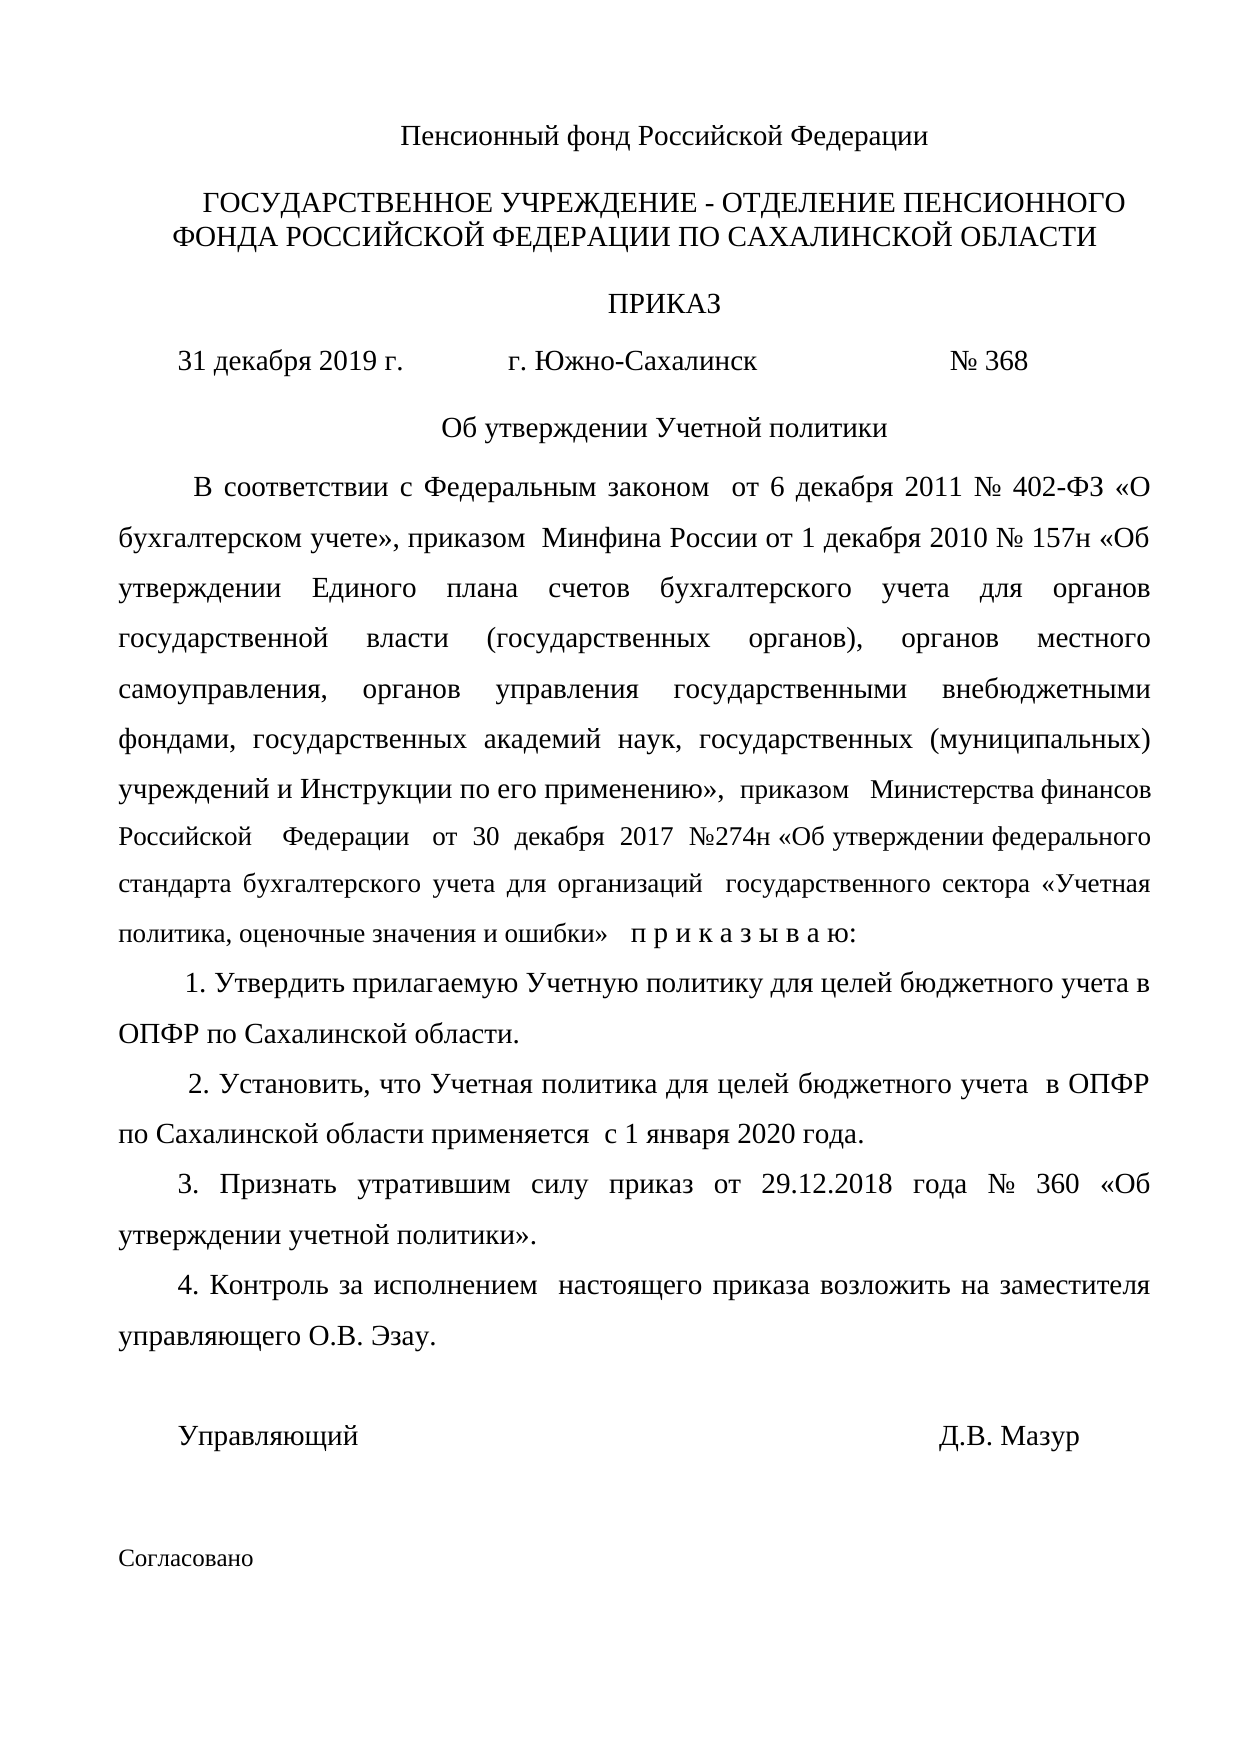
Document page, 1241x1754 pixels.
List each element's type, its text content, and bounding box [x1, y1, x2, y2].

text ГОСУДАРСТВЕННОЕ УЧРЕЖДЕНИЕ - ОТДЕЛЕНИЕ ПЕНСИОННОГО ФОНДА РОССИЙСКОЙ ФЕДЕРАЦИИ ПО САХАЛИНСКОЙ ОБЛАСТИ [118, 185, 1152, 252]
text В соответствии с Федеральным законом от 6 декабря 2011 № 402-ФЗ «О бухгалтерском учете», приказом Минфина России от 1 декабря 2010 № 157н «Об утверждении Единого плана счетов бухгалтерского учета для органов государственной власти (государственных органов), органов местного самоуправления, органов управления государственными внебюджетными фондами, государственных академий наук, государственных (муниципальных) учреждений и Инструкции по его применению», приказом Министерства финансов Российской Федерации от 30 декабря 2017 №274н «Об утверждении федерального стандарта бухгалтерского учета для организаций государственного сектора «Учетная политика, оценочные значения и ошибки» п р и к а з ы в а ю: [118, 469, 1152, 949]
text 4. Контроль за исполнением настоящего приказа возложить на заместителя управляющего О.В. Эзау. [118, 1267, 1152, 1351]
text 2. Установить, что Учетная политика для целей бюджетного учета в ОПФР по Сахалинской области применяется с 1 января 2020 года. [118, 1066, 1152, 1150]
text Согласовано [118, 1543, 1152, 1572]
text Пенсионный фонд Российской Федерации [118, 118, 1152, 152]
text ПРИКАЗ [118, 286, 1152, 319]
text Об утверждении Учетной политики [118, 411, 1152, 444]
text 3. Признать утратившим силу приказ от 29.12.2018 года № 360 «Об утверждении учетной политики». [118, 1167, 1152, 1251]
text Управляющий Д.В. Мазур [118, 1418, 1152, 1452]
text 31 декабря 2019 г. г. Южно-Сахалинск № 368 [118, 343, 1152, 377]
list 1. Утвердить прилагаемую Учетную политику для целей бюджетного учета в ОПФР по Сахалинской области. [118, 965, 1152, 1049]
